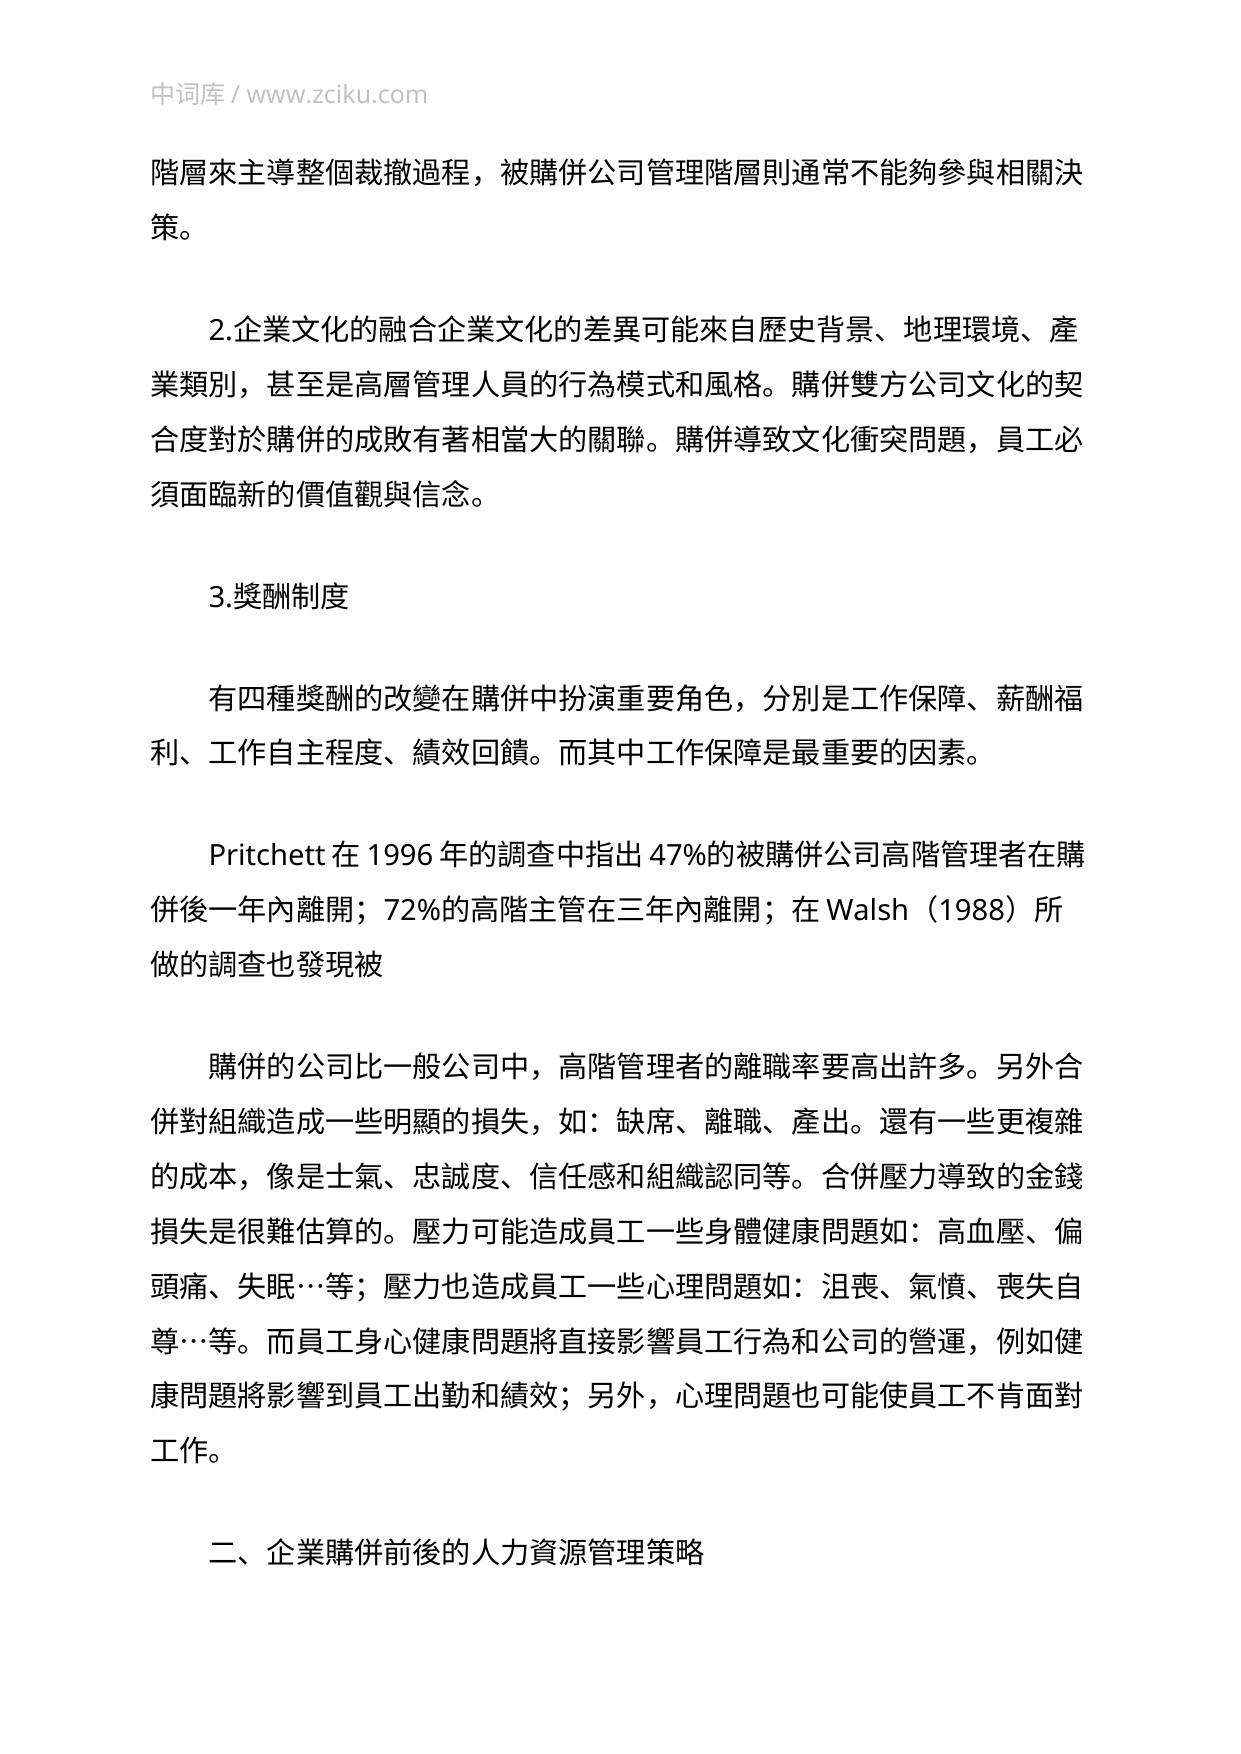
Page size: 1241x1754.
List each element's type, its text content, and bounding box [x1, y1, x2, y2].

text 二、企業購併前後的人力資源管理策略 [150, 1530, 1090, 1572]
text 購併的公司比一般公司中，高階管理者的離職率要高出許多。另外合併對組織造成一些明顯的損失，如：缺席、離職、產出。還有一些更複雜的成本，像是士氣、忠誠度、信任感和組織認同等。合併壓力導致的金錢損失是很難估算的。壓力可能造成員工一些身體健康問題如：高血壓、偏頭痛、失眠…等；壓力也造成員工一些心理問題如：沮喪、氣憤、喪失自尊…等。而員工身心健康問題將直接影響員工行為和公司的營運，例如健康問題將影響到員工出勤和績效；另外，心理問題也可能使員工不肯面對工作。 [150, 1044, 1090, 1470]
text 2.企業文化的融合企業文化的差異可能來自歷史背景、地理環境、產業類別，甚至是高層管理人員的行為模式和風格。購併雙方公司文化的契合度對於購併的成敗有著相當大的關聯。購併導致文化衝突問題，員工必須面臨新的價值觀與信念。 [150, 307, 1090, 514]
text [150, 150, 1090, 247]
text 有四種獎酬的改變在購併中扮演重要角色，分別是工作保障、薪酬福利、工作自主程度、績效回饋。而其中工作保障是最重要的因素。 [150, 675, 1090, 772]
text Pritchett在1996年的調查中指出47%的被購併公司高階管理者在購併後一年內離開；72%的高階主管在三年內離開；在Walsh（1988）所做的調查也發現被 [150, 832, 1090, 984]
text 3.獎酬制度 [150, 573, 1090, 616]
